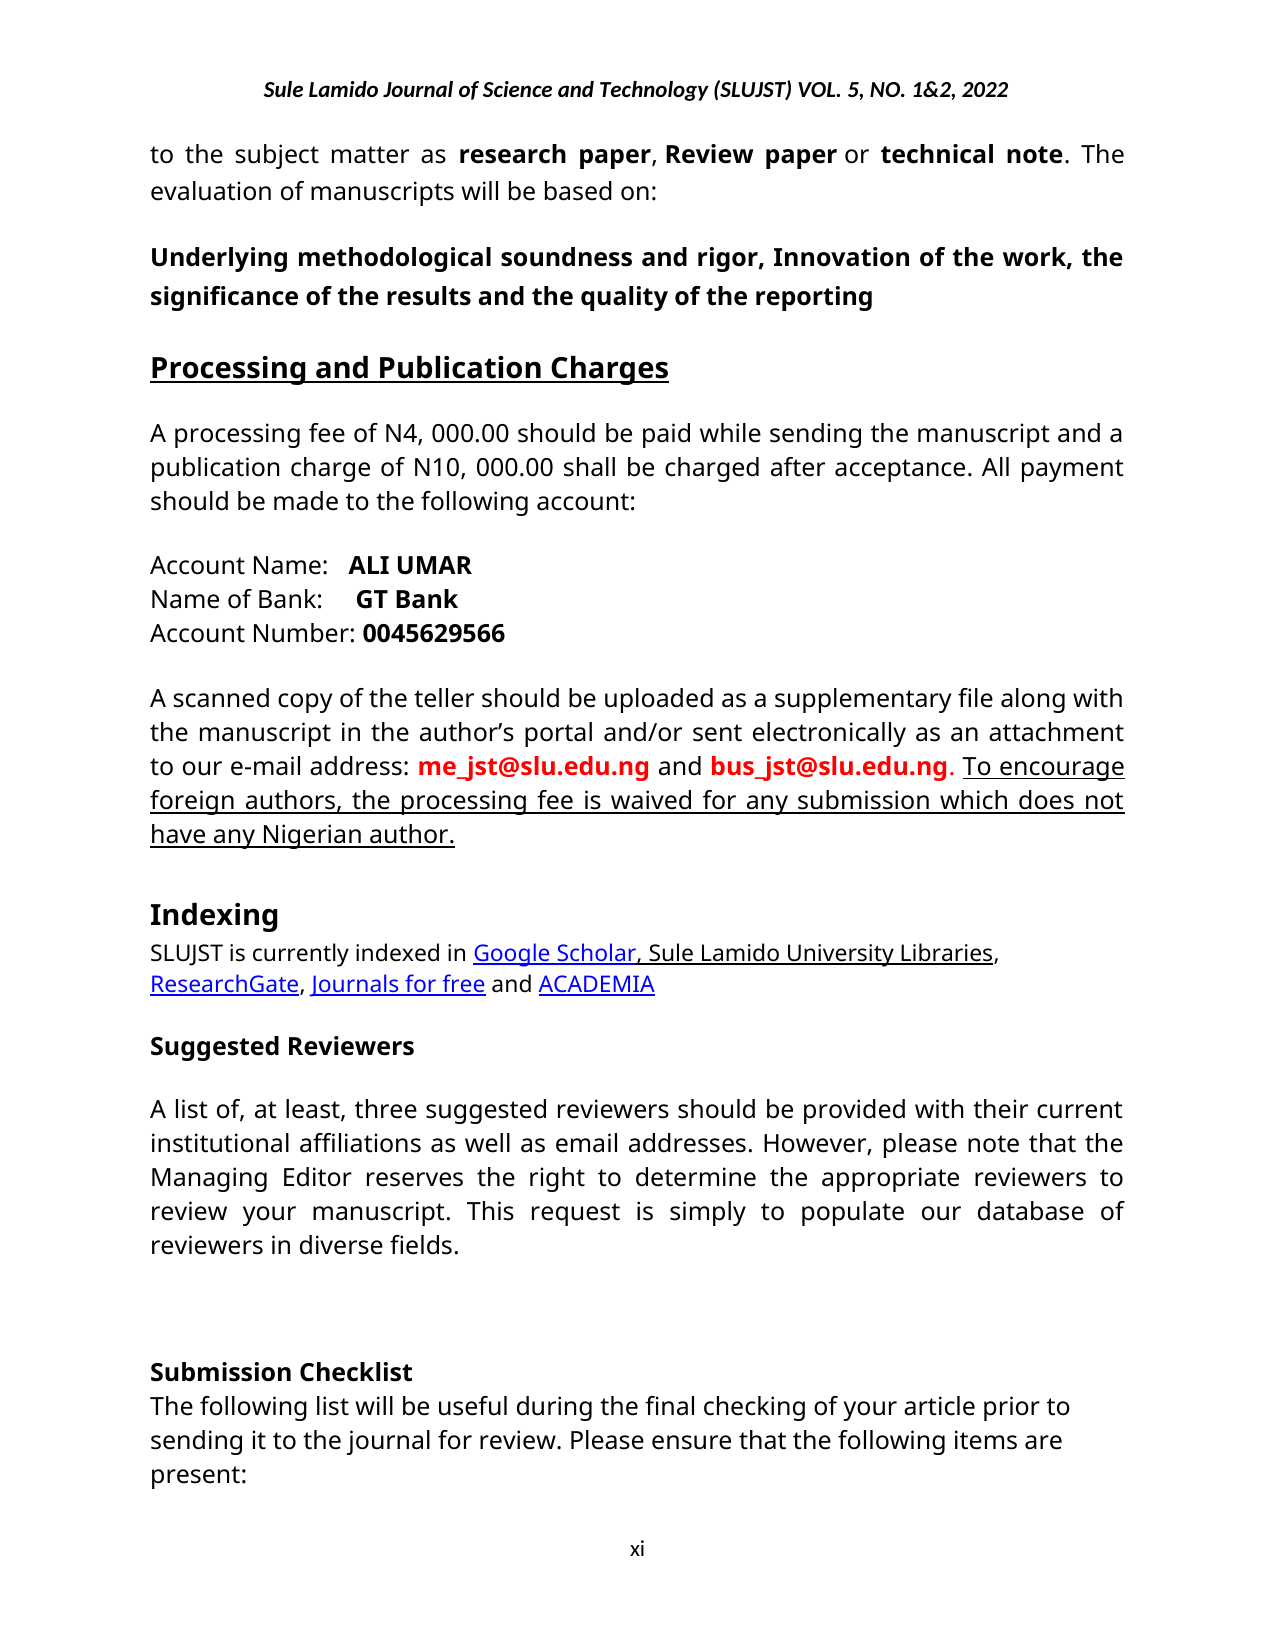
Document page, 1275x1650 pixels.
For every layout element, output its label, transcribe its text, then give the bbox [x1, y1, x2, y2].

text Processing and Publication Charges [150, 347, 1125, 387]
text A processing fee of N4, 000.00 should be paid while sending the manuscript and a publication charge of N10, 000.00 shall be charged after acceptance. All payment should be made to the following account: [150, 416, 1125, 518]
text Underlying methodological soundness and rigor, Innovation of the work, the significance of the results and the quality of the reporting [150, 239, 1125, 313]
text Indexing [150, 894, 1125, 933]
text SLUJST is currently indexed in Google Scholar, Sule Lamido University Libraries, ResearchGate, Journals for free and ACADEMIA [150, 937, 1125, 999]
text Account Number: 0045629566 [150, 615, 1125, 649]
text Name of Bank: GT Bank [150, 581, 1125, 615]
text Submission Checklist The following list will be useful during the final checking of your article prior to sending it to the journal for review. Please ensure that the following items are present: [150, 1354, 1125, 1491]
text Account Name: ALI UMAR [150, 547, 1125, 581]
text A scanned copy of the teller should be uploaded as a supplementary file along with the manuscript in the author’s portal and/or sent electronically as an attachment to our e-mail address: me_jst@slu.edu.ng and bus_jst@slu.edu.ng. To encourage foreign authors, the processing fee is waived for any submission which does not have any Nigerian author. [150, 649, 1125, 812]
text A list of, at least, three suggested reviewers should be provided with their current institutional affiliations as well as email addresses. However, please note that the Managing Editor reserves the right to determine the appropriate reviewers to review your manuscript. This request is simply to populate our database of reviewers in diverse fields. [150, 1092, 1125, 1262]
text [150, 137, 1125, 208]
text A scanned copy of the teller should be uploaded as a supplementary file along with the manuscript in the author’s portal and/or sent electronically as an attachment to our e-mail address: me_jst@slu.edu.ng and bus_jst@slu.edu.ng. To encourage foreign authors, the processing fee is waived for any submission which does not have any Nigerian author. [150, 814, 1125, 851]
text Suggested Reviewers [150, 1028, 1125, 1062]
